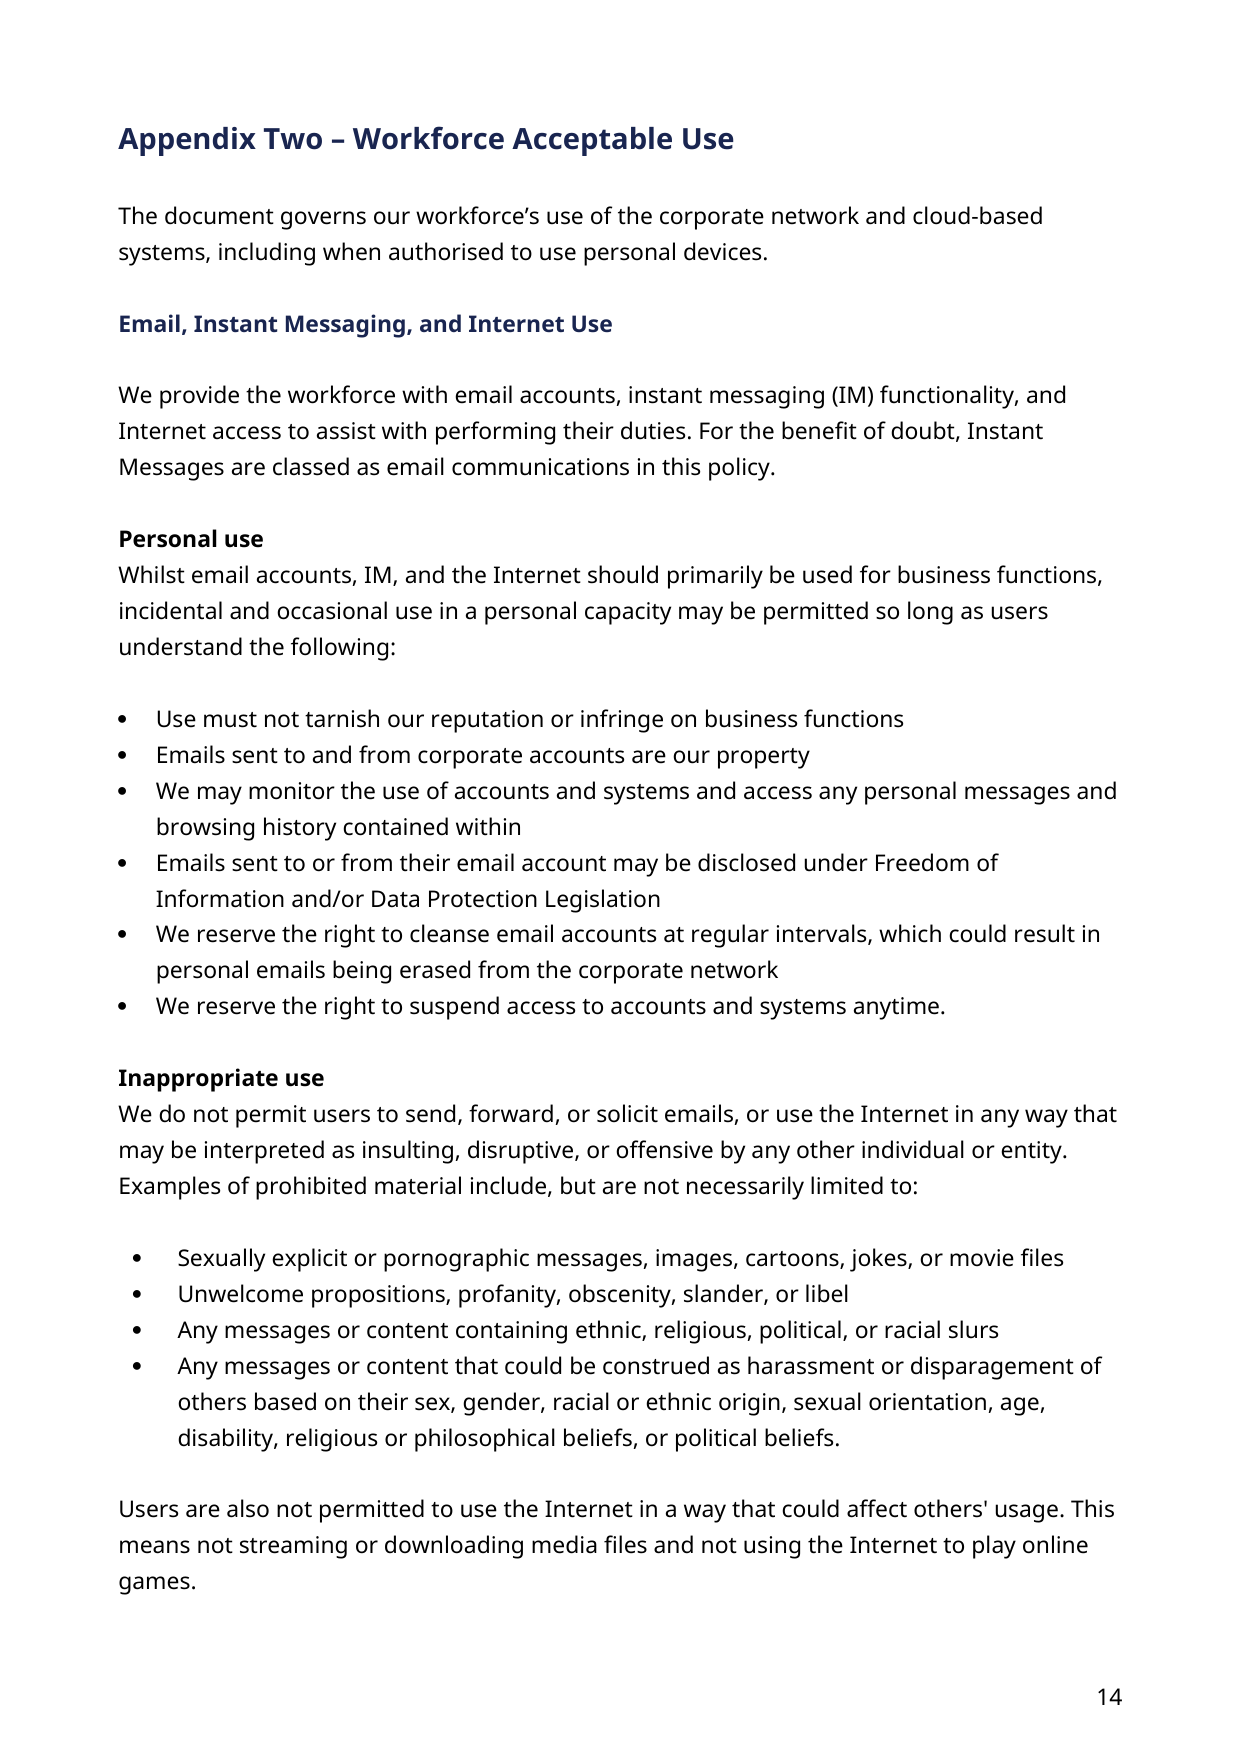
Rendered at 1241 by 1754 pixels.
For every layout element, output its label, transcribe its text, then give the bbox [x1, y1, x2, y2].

text Whilst email accounts, IM, and the Internet should primarily be used for business functions, incidental and occasional use in a personal capacity may be permitted so long as users understand the following: [118, 559, 1122, 662]
list Unwelcome propositions, profanity, obscenity, slander, or libel [133, 1278, 1122, 1309]
list We reserve the right to suspend access to accounts and systems anytime. [118, 990, 1122, 1022]
list We may monitor the use of accounts and systems and access any personal messages and browsing history contained within [118, 775, 1122, 842]
text Inappropriate use [118, 1062, 1122, 1093]
list Use must not tarnish our reputation or infringe on business functions [118, 703, 1122, 734]
subtitle Email, Instant Messaging, and Internet Use [118, 307, 1122, 339]
list Emails sent to or from their email account may be disclosed under Freedom of Information and/or Data Protection Legislation [118, 847, 1122, 914]
list Sexually explicit or pornographic messages, images, cartoons, jokes, or movie files [133, 1242, 1122, 1273]
text The document governs our workforce’s use of the corporate network and cloud-based systems, including when authorised to use personal devices. [118, 200, 1122, 267]
list Emails sent to and from corporate accounts are our property [118, 739, 1122, 770]
list Any messages or content that could be construed as harassment or disparagement of others based on their sex, gender, racial or ethnic origin, sexual orientation, age, disability, religious or philosophical beliefs, or political beliefs. [133, 1350, 1122, 1453]
list Any messages or content containing ethnic, religious, political, or racial slurs [133, 1314, 1122, 1345]
text We do not permit users to send, forward, or solicit emails, or use the Internet in any way that may be interpreted as insulting, disruptive, or offensive by any other individual or entity. Examples of prohibited material include, but are not necessarily limited to: [118, 1098, 1122, 1201]
text Personal use [118, 523, 1122, 554]
list We reserve the right to cleanse email accounts at regular intervals, which could result in personal emails being erased from the corporate network [118, 918, 1122, 986]
title Appendix Two – Workforce Acceptable Use [118, 118, 1122, 158]
text Users are also not permitted to use the Internet in a way that could affect others' usage. This means not streaming or downloading media files and not using the Internet to play online games. [118, 1493, 1122, 1597]
text We provide the workforce with email accounts, instant messaging (IM) functionality, and Internet access to assist with performing their duties. For the benefit of doubt, Instant Messages are classed as email communications in this policy. [118, 379, 1122, 482]
